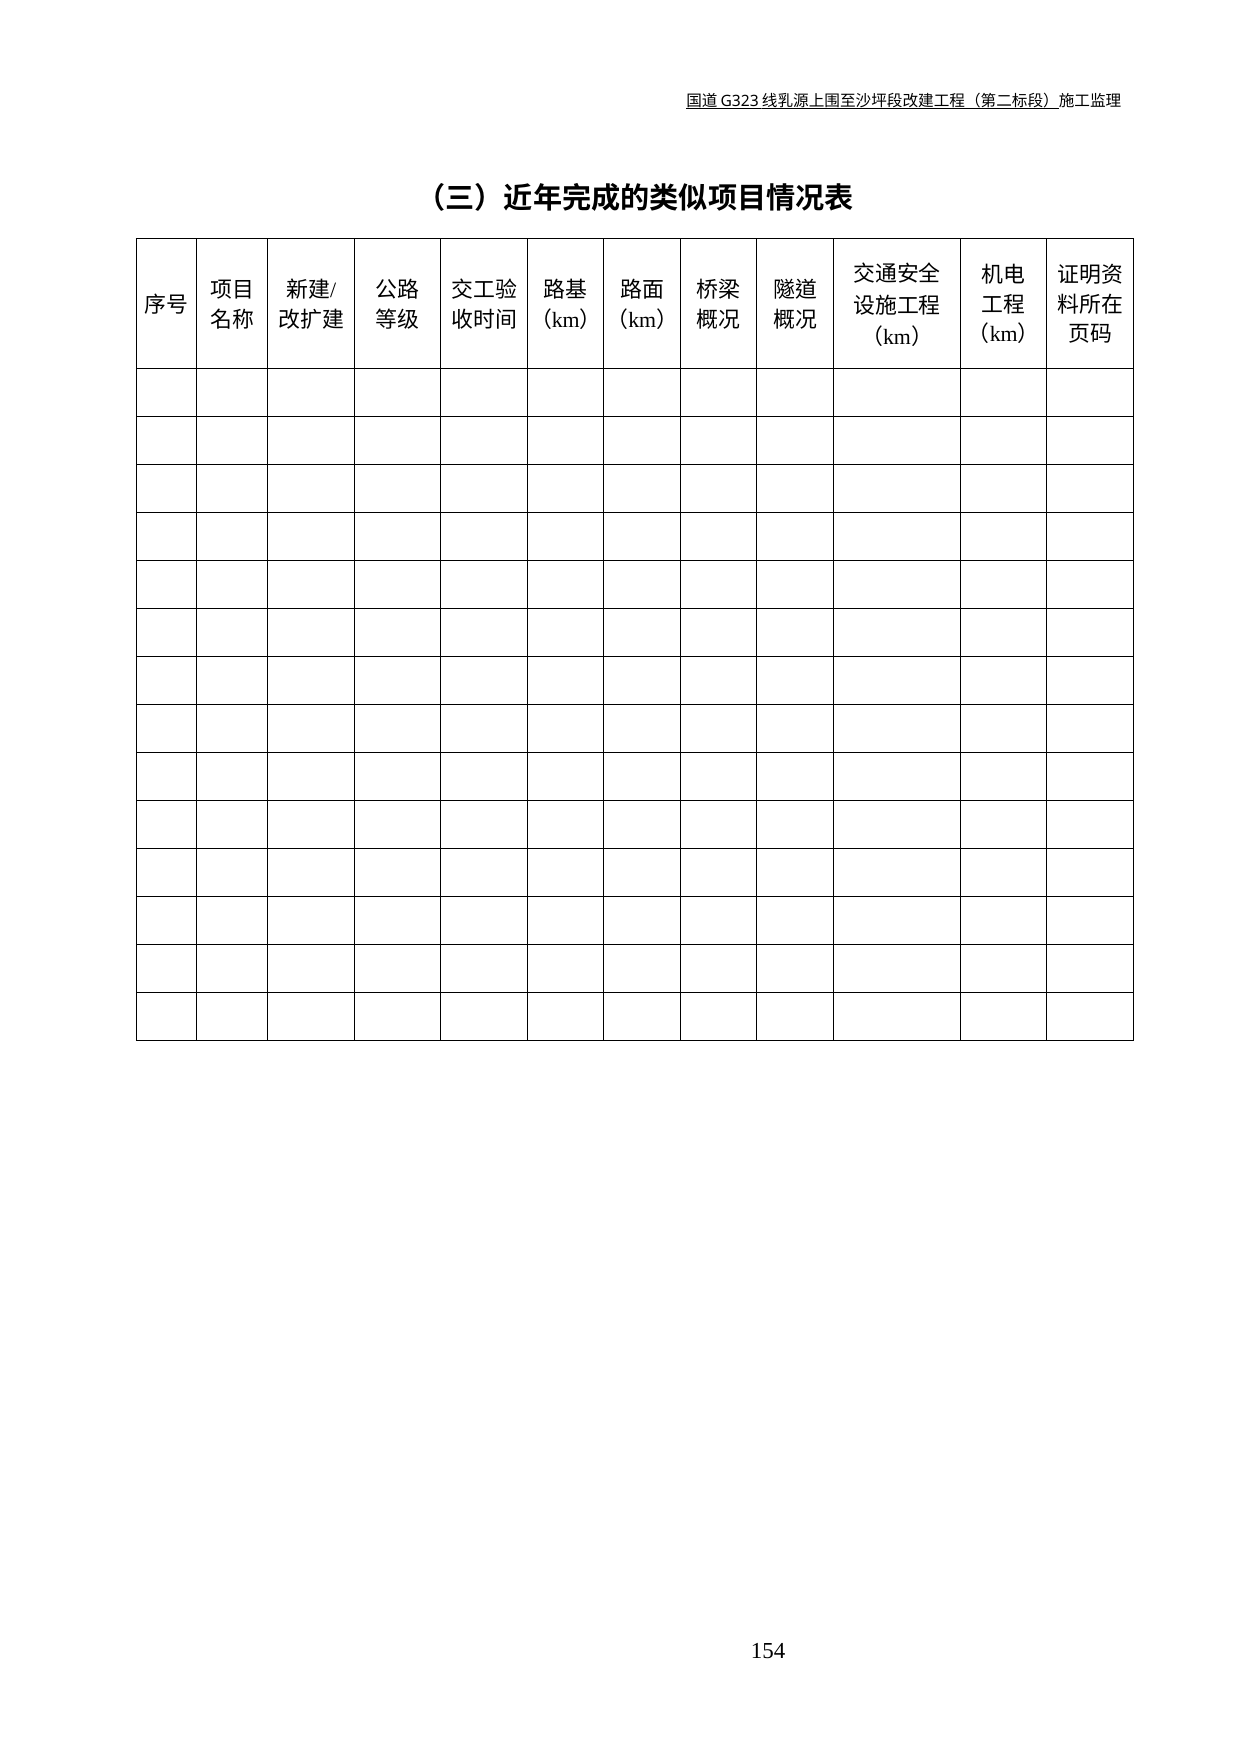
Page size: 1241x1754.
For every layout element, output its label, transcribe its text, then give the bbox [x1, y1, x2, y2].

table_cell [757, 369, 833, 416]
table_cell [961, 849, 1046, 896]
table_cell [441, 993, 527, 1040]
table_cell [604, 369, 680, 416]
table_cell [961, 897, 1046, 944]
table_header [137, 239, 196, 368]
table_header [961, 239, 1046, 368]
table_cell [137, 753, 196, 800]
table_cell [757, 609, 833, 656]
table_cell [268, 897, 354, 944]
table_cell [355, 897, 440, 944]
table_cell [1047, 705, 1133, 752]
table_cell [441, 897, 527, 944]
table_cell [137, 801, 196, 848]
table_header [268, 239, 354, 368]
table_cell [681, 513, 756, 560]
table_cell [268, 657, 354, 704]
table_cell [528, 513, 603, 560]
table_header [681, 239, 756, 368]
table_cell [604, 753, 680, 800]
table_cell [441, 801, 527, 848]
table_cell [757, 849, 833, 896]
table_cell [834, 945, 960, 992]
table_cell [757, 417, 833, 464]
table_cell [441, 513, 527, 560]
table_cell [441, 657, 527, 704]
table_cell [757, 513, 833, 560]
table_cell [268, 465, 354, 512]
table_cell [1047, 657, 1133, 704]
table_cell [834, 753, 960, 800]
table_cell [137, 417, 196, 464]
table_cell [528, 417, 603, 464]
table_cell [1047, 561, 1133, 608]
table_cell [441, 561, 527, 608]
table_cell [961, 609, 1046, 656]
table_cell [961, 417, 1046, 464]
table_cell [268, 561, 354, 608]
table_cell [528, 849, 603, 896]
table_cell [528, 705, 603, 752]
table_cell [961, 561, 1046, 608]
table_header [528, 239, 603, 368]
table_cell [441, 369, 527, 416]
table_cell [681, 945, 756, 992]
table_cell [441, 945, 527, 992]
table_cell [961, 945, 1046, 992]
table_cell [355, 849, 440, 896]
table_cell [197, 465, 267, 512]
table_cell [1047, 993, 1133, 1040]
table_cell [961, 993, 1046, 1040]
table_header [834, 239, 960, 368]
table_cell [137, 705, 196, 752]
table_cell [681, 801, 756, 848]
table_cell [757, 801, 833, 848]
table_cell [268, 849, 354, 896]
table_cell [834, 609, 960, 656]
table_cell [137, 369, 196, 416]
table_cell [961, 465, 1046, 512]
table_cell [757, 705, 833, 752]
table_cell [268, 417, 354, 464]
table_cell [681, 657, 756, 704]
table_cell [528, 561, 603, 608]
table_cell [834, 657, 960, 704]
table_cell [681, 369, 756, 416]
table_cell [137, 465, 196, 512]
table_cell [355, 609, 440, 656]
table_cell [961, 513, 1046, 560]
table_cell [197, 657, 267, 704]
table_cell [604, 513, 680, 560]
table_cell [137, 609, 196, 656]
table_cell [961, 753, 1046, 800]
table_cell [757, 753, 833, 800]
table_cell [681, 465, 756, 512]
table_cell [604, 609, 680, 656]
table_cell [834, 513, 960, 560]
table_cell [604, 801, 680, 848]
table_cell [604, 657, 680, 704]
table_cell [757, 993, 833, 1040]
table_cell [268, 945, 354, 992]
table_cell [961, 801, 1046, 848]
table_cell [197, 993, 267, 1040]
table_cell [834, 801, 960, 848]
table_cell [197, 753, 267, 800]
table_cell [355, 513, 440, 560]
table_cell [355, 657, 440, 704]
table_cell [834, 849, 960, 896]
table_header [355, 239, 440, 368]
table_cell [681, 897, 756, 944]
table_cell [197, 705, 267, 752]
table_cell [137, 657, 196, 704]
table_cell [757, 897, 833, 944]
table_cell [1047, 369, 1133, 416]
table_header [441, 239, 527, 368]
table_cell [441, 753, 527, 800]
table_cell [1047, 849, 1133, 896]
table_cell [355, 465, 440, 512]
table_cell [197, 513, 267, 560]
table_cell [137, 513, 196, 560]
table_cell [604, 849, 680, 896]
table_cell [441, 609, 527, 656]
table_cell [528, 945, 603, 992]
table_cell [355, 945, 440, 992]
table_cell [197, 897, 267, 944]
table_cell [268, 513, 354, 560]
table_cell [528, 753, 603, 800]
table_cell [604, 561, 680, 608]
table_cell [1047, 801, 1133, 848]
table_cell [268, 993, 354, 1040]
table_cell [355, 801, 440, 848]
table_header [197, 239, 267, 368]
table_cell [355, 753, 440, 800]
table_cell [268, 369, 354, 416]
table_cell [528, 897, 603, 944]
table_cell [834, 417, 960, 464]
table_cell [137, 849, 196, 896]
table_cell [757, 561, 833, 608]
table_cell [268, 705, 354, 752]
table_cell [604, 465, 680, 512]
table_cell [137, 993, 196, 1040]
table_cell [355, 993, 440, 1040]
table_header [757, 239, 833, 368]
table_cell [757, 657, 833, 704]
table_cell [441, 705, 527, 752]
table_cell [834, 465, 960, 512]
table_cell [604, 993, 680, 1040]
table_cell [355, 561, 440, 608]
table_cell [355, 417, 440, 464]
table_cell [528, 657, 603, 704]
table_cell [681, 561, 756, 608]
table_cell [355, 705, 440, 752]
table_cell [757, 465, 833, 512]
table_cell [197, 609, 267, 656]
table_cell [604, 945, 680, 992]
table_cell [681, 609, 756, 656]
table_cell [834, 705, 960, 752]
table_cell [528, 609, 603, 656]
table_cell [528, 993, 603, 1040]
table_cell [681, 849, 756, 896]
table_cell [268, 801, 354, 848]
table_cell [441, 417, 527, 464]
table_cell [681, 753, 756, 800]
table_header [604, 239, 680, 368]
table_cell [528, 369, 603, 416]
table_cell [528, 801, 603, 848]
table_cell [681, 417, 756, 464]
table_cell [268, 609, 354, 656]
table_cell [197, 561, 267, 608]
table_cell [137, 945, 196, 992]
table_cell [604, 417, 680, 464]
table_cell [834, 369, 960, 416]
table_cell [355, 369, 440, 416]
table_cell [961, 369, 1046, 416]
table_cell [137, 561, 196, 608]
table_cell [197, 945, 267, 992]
text （三）近年完成的类似项目情况表 [148, 175, 1122, 217]
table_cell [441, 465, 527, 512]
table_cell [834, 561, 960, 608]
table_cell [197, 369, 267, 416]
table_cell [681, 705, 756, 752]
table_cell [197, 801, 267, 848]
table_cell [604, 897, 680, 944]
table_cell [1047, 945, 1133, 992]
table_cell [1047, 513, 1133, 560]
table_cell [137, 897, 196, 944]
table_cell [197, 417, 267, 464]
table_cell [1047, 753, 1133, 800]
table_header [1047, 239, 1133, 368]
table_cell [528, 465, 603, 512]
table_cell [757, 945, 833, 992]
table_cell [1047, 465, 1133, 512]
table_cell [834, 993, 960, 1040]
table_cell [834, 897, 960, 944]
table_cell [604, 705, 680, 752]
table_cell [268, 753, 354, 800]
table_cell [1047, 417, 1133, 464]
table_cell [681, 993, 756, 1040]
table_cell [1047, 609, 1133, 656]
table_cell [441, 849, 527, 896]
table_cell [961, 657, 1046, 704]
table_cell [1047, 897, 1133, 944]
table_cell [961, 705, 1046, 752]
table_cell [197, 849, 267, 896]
